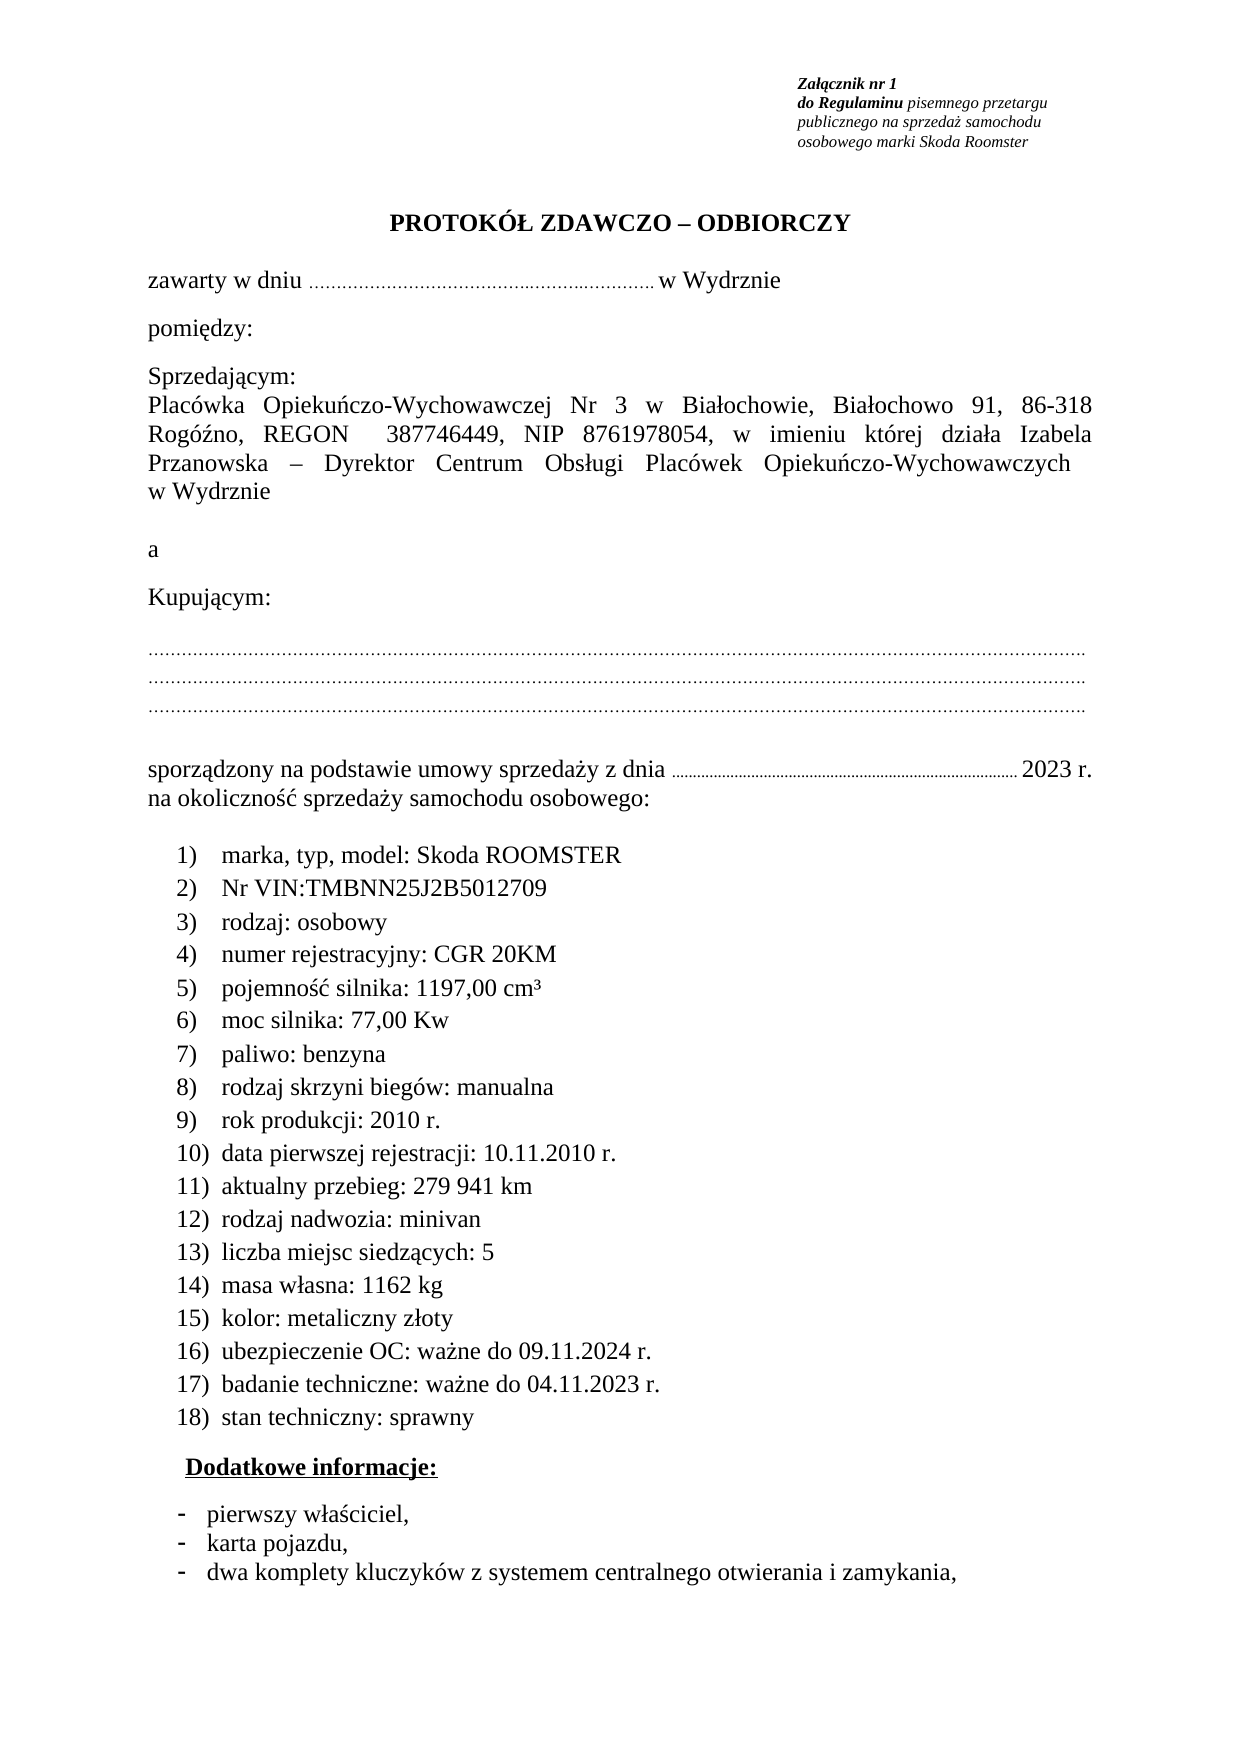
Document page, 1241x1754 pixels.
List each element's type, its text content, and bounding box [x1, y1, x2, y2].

list badanie techniczne: ważne do 04.11.2023 r. [176, 1369, 1093, 1398]
list aktualny przebieg: 279 941 km [176, 1171, 1093, 1199]
list Nr VIN:TMBNN25J2B5012709 [176, 873, 1093, 902]
list rok produkcji: 2010 r. [176, 1105, 1093, 1133]
list ubezpieczenie OC: ważne do 09.11.2024 r. [176, 1336, 1093, 1364]
list numer rejestracyjny: CGR 20KM [176, 939, 1093, 968]
text osobowego marki Skoda Roomster [797, 131, 1093, 151]
list pojemność silnika: 1197,00 cm³ [176, 973, 1093, 1001]
text Dodatkowe informacje: [185, 1452, 1093, 1480]
list dwa komplety kluczyków z systemem centralnego otwierania i zamykania, [177, 1557, 1093, 1586]
list paliwo: benzyna [176, 1039, 1093, 1067]
list stan techniczny: sprawny [176, 1402, 1093, 1431]
text Sprzedającym: [148, 361, 1093, 390]
text PROTOKÓŁ ZDAWCZO – ODBIORCZY [148, 208, 1093, 237]
text Placówka Opiekuńczo-Wychowawczej Nr 3 w Białochowie, Białochowo 91, 86-318 Rogóźno, REGON 387746449, NIP 8761978054, w imieniu której działa Izabela Przanowska – Dyrektor Centrum Obsługi Placówek Opiekuńczo-Wychowawczych w Wydrznie [148, 390, 1093, 505]
text Załącznik nr 1 [797, 74, 1093, 93]
list rodzaj: osobowy [176, 907, 1093, 935]
list kolor: metaliczny złoty [176, 1303, 1093, 1332]
list rodzaj nadwozia: minivan [176, 1204, 1093, 1232]
list marka, typ, model: Skoda ROOMSTER [176, 841, 1093, 869]
list liczba miejsc siedzących: 5 [176, 1237, 1093, 1266]
text sporządzony na podstawie umowy sprzedaży z dnia ................................................................................... 2023 r. [148, 754, 1093, 783]
text pomiędzy: [148, 313, 1093, 342]
list masa własna: 1162 kg [176, 1270, 1093, 1298]
list data pierwszej rejestracji: 10.11.2010 r. [176, 1138, 1093, 1166]
text a [148, 505, 1093, 563]
list karta pojazdu, [177, 1528, 1093, 1557]
text do Regulaminu pisemnego przetargu publicznego na sprzedaż samochodu [797, 93, 1093, 131]
text zawarty w dniu ………………………………….……….…………. w Wydrznie [148, 266, 1093, 294]
list pierwszy właściciel, [177, 1499, 1093, 1528]
list rodzaj skrzyni biegów: manualna [176, 1072, 1093, 1100]
list moc silnika: 77,00 Kw [176, 1006, 1093, 1034]
text ……………………………………………………………………………………………………………………………………………………. …………………………………………………………………………………………………………………………………………………….……………………………………………………………………………………………………………………………………………………. [148, 639, 1093, 716]
text Kupującym: [148, 582, 1093, 611]
text na okoliczność sprzedaży samochodu osobowego: [148, 783, 1093, 812]
